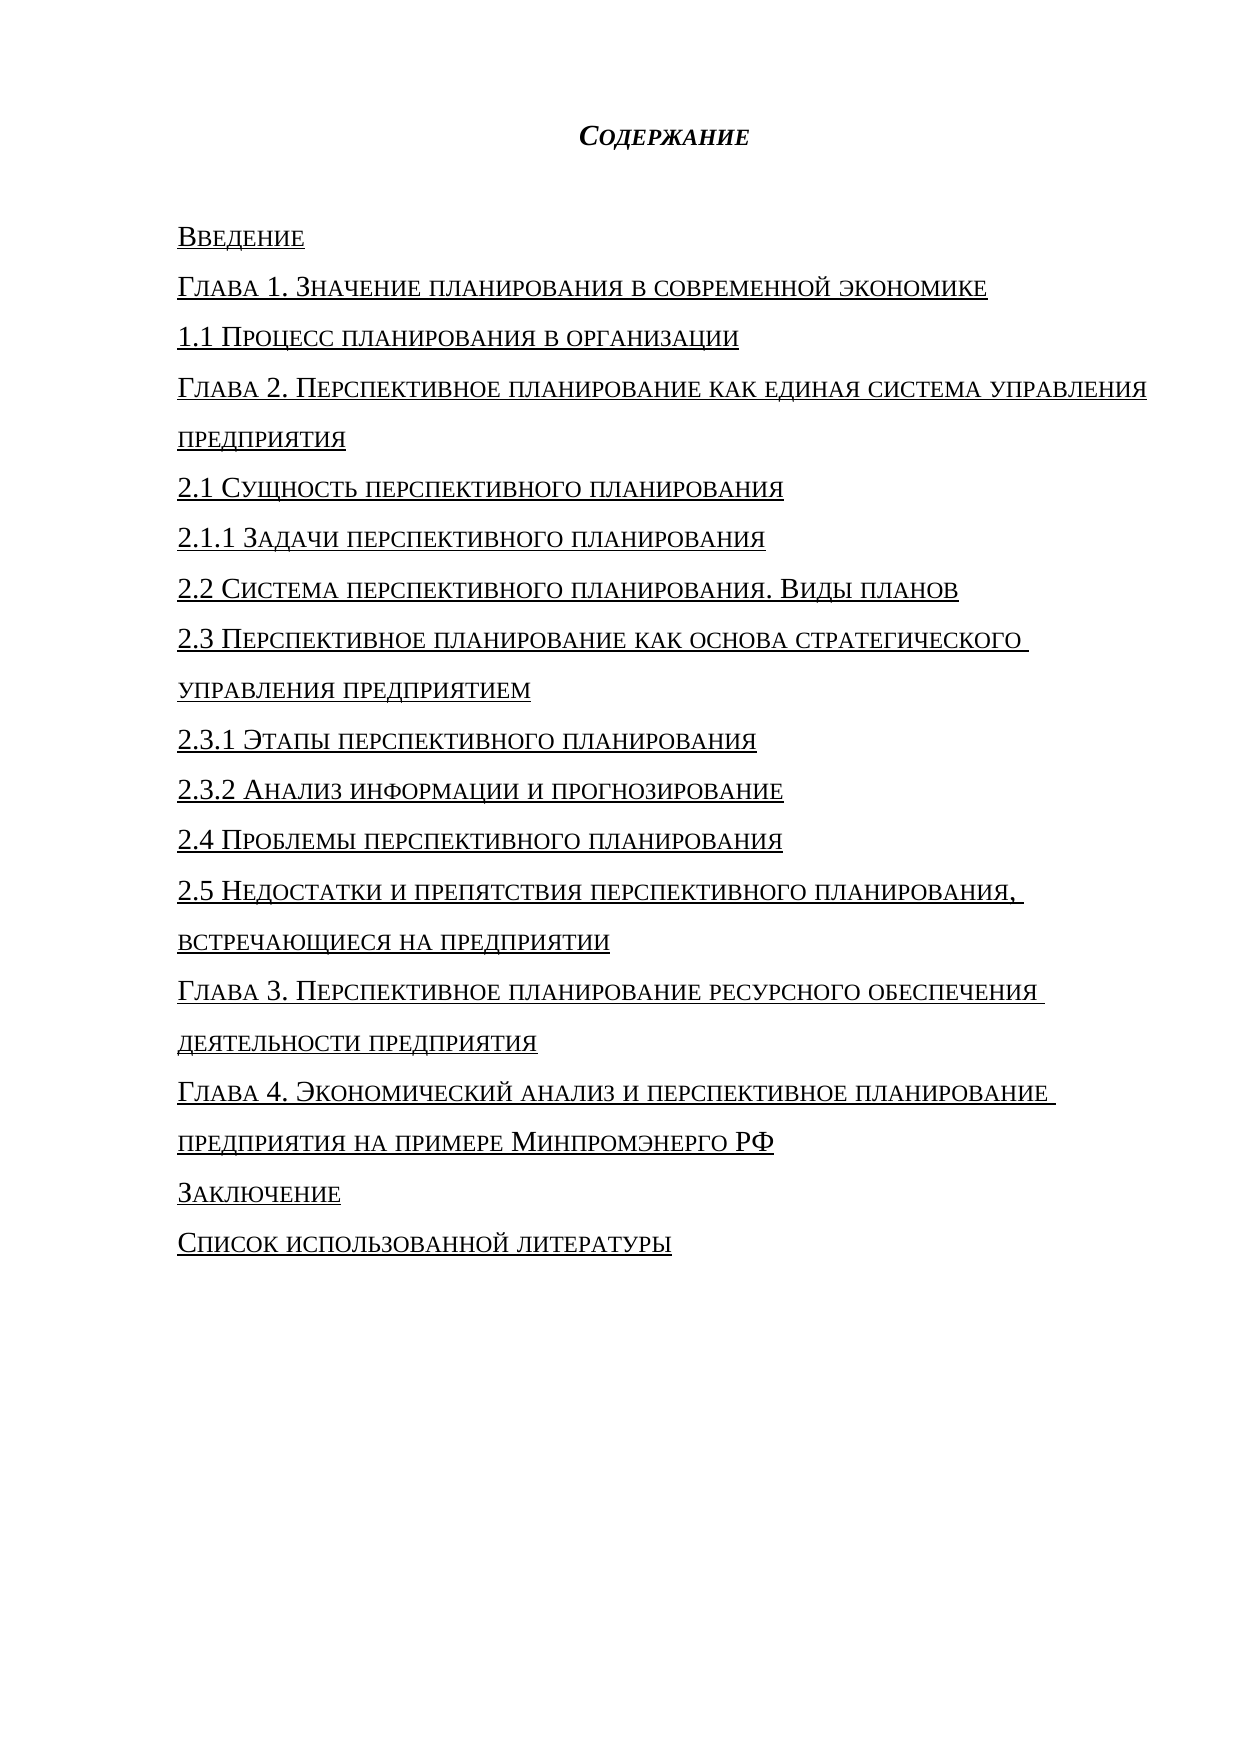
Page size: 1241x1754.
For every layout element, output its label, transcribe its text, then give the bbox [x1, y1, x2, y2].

text Заключение [177, 1175, 1152, 1208]
text 2.1 Сущность перспективного планирования [177, 470, 1152, 504]
text Глава 3. Перспективное планирование ресурсного обеспечения деятельности предприятия [177, 973, 1152, 1057]
text Глава 2. Перспективное планирование как единая система управления предприятия [177, 370, 1152, 453]
text Введение [177, 219, 1152, 252]
text 2.1.1 Задачи перспективного планирования [177, 521, 1152, 554]
text 2.3.2 Анализ информации и прогнозирование [177, 772, 1152, 806]
text Глава 4. Экономический анализ и перспективное планирование предприятия на примере Минпромэнерго РФ [177, 1074, 1152, 1158]
text 2.4 Проблемы перспективного планирования [177, 822, 1152, 856]
text 1.1 Процесс планирования в организации [177, 319, 1152, 353]
text 2.5 Недостатки и препятствия перспективного планирования, встречающиеся на предприятии [177, 873, 1152, 957]
text Список использованной литературы [177, 1225, 1152, 1258]
text 2.2 Система перспективного планирования. Виды планов [177, 571, 1152, 604]
text 2.3 Перспективное планирование как основа стратегического управления предприятием [177, 621, 1152, 705]
text Содержание [177, 118, 1152, 152]
text 2.3.1 Этапы перспективного планирования [177, 722, 1152, 755]
text Глава 1. Значение планирования в современной экономике [177, 269, 1152, 303]
